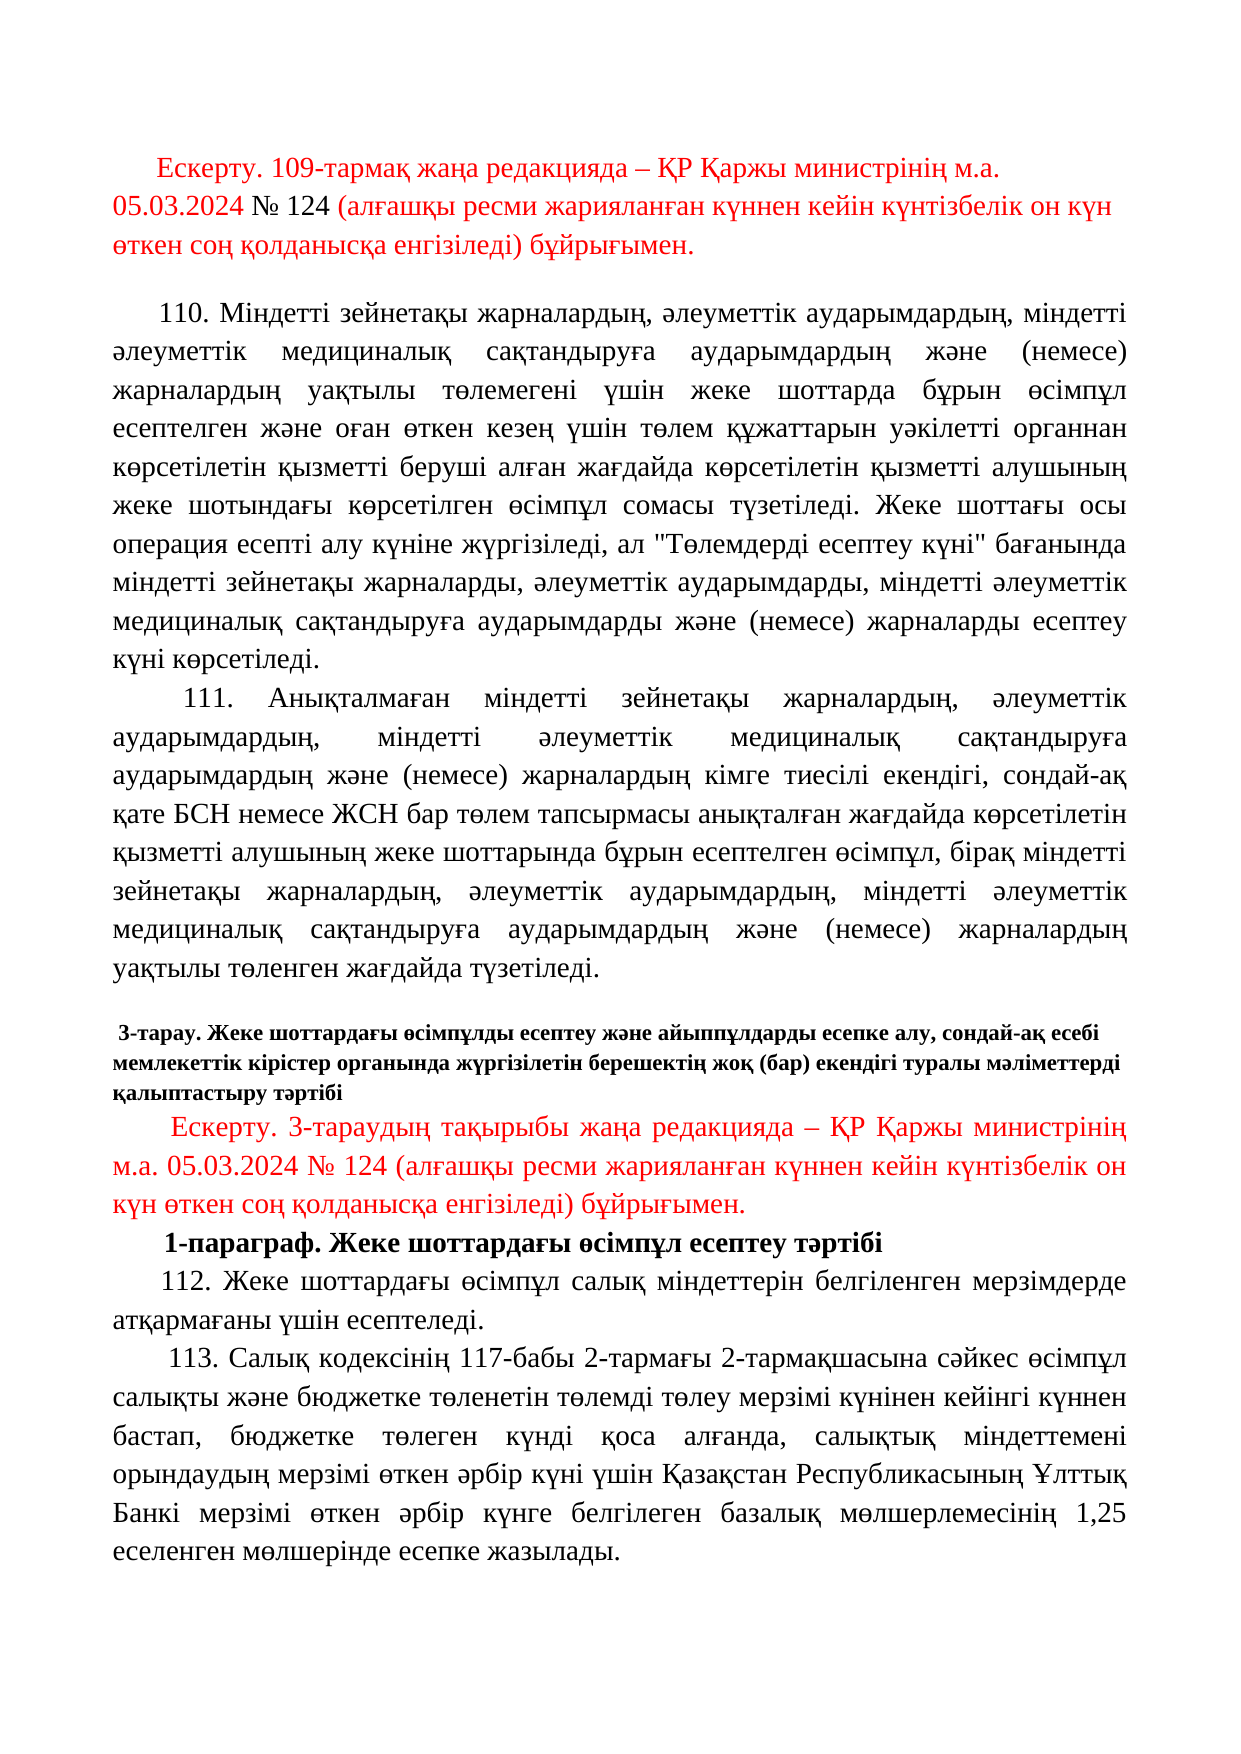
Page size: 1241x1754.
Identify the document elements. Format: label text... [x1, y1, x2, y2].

text Ескерту. 3-тараудың тақырыбы жаңа редакцияда – ҚР Қаржы министрінің м.а. 05.03.2024 № 124 (алғашқы ресми жарияланған күннен кейін күнтізбелік он күн өткен соң қолданысқа енгізіледі) бұйрығымен. [112, 1109, 1128, 1220]
text 112. Жеке шоттардағы өсімпұл салық міндеттерін белгіленген мерзімдерде атқармағаны үшін есептеледі. [112, 1263, 1128, 1336]
text 1-параграф. Жеке шоттардағы өсімпұл есептеу тәртібі [112, 1225, 1128, 1258]
text Ескерту. 109-тармақ жаңа редакцияда – ҚР Қаржы министрінің м.а. 05.03.2024 № 124 (алғашқы ресми жарияланған күннен кейін күнтізбелік он күн өткен соң қолданысқа енгізіледі) бұйрығымен. [112, 150, 1128, 291]
text 111. Анықталмаған міндетті зейнетақы жарналардың, әлеуметтік аударымдардың, міндетті әлеуметтік медициналық сақтандыруға аударымдардың және (немесе) жарналардың кімге тиесілі екендігі, сондай-ақ қате БСН немесе ЖСН бар төлем тапсырмасы анықталған жағдайда көрсетілетін қызметті алушының жеке шоттарында бұрын есептелген өсімпұл, бірақ міндетті зейнетақы жарналардың, әлеуметтік аударымдардың, міндетті әлеуметтік медициналық сақтандыруға аударымдардың және (немесе) жарналардың уақтылы төленген жағдайда түзетіледі. [112, 680, 1128, 983]
text 3-тарау. Жеке шоттардағы өсімпұлды есептеу және айыппұлдарды есепке алу, сондай-ақ есебі мемлекеттік кірістер органында жүргізілетін берешектің жоқ (бар) екендігі туралы мәліметтерді қалыптастыру тәртібі [112, 1019, 1128, 1105]
text 110. Міндетті зейнетақы жарналардың, әлеуметтік аударымдардың, міндетті әлеуметтік медициналық сақтандыруға аударымдардың және (немесе) жарналардың уақтылы төлемегені үшін жеке шоттарда бұрын өсімпұл есептелген және оған өткен кезең үшін төлем құжаттарын уәкілетті органнан көрсетілетін қызметті беруші алған жағдайда көрсетілетін қызметті алушының жеке шотындағы көрсетілген өсімпұл сомасы түзетіледі. Жеке шоттағы осы операция есепті алу күніне жүргізіледі, ал "Төлемдерді есептеу күні" бағанында міндетті зейнетақы жарналарды, әлеуметтік аударымдарды, міндетті әлеуметтік медициналық сақтандыруға аударымдарды және (немесе) жарналарды есептеу күні көрсетіледі. [112, 295, 1128, 675]
text 113. Салық кодексінің 117-бабы 2-тармағы 2-тармақшасына сәйкес өсімпұл салықты және бюджетке төленетін төлемді төлеу мерзімі күнінен кейінгі күннен бастап, бюджетке төлеген күнді қоса алғанда, салықтық міндеттемені орындаудың мерзімі өткен әрбір күні үшін Қазақстан Республикасының Ұлттық Банкі мерзімі өткен әрбір күнге белгілеген базалық мөлшерлемесінің 1,25 еселенген мөлшерінде есепке жазылады. [112, 1341, 1128, 1567]
